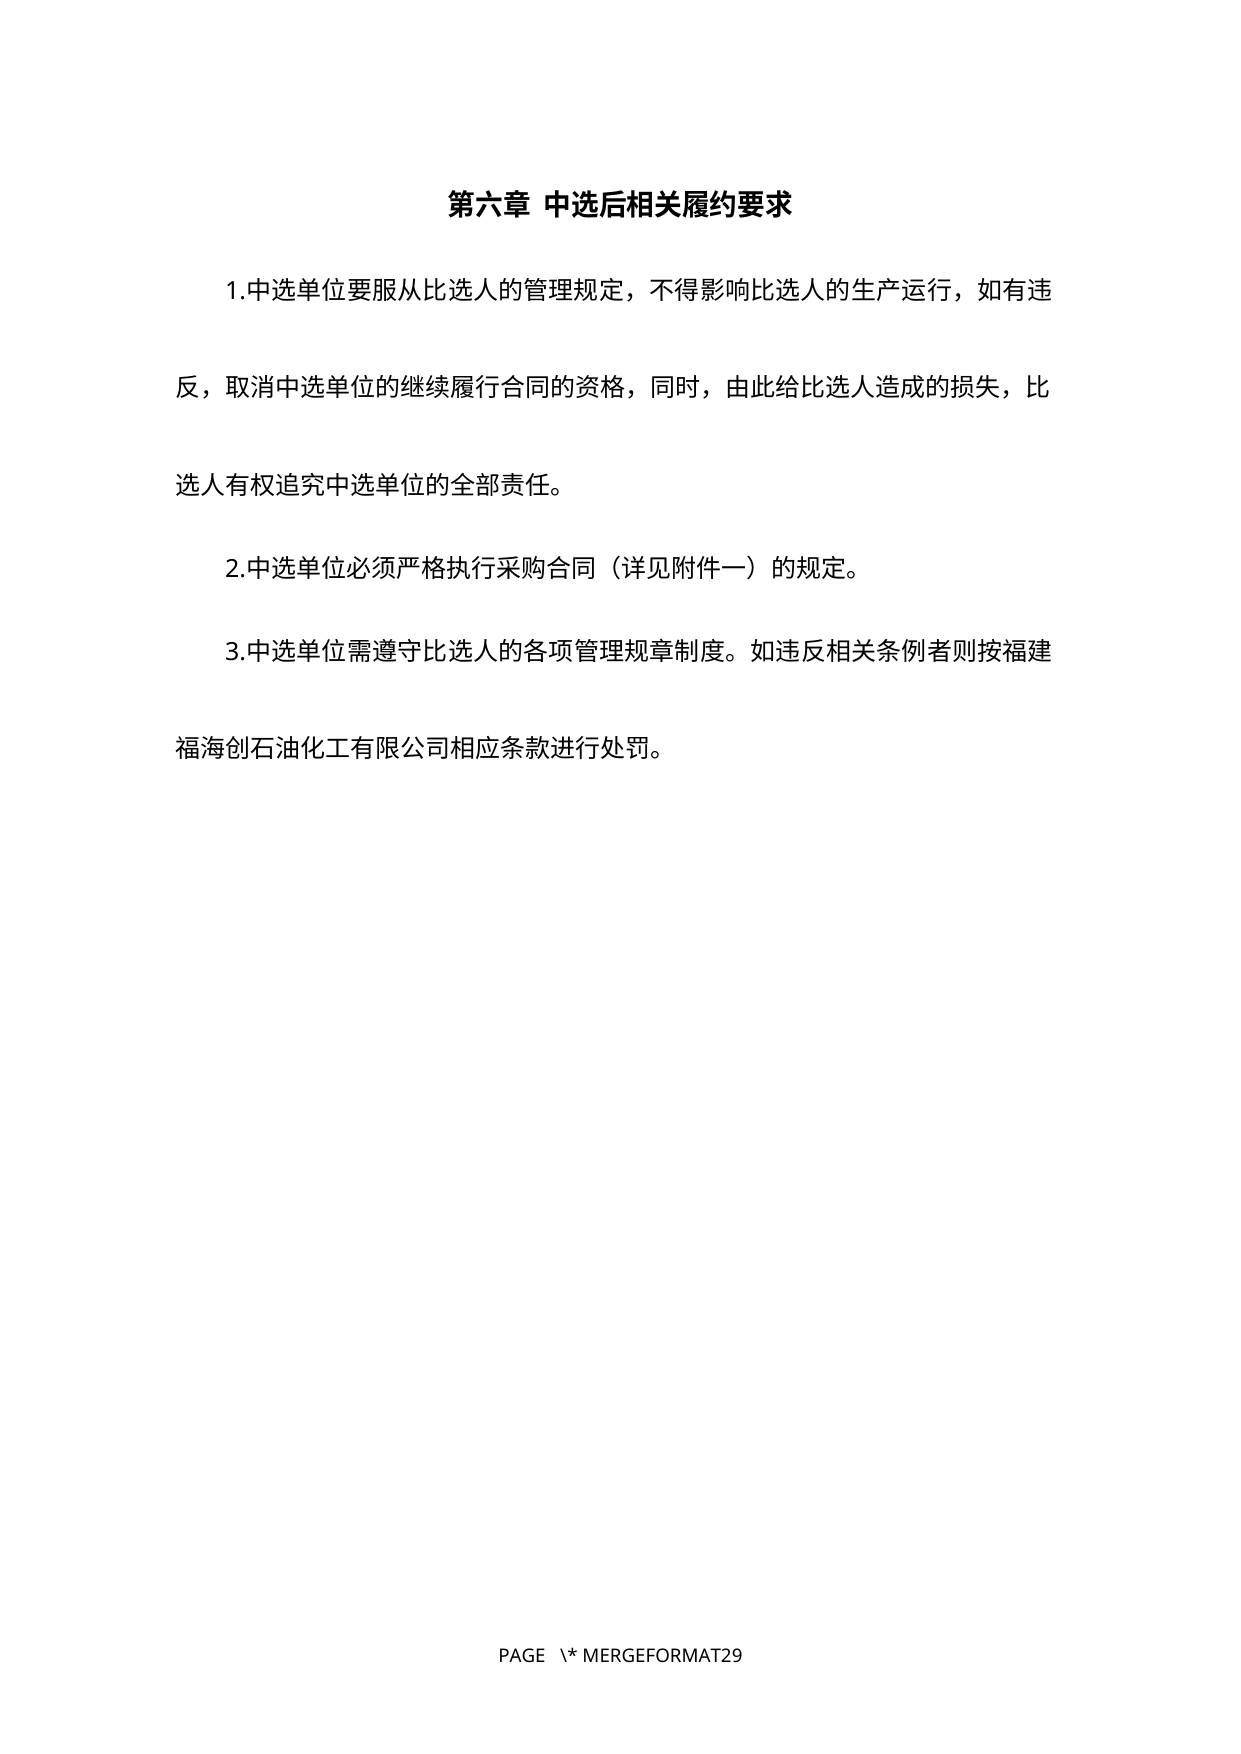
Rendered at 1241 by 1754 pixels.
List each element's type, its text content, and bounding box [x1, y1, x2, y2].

text 2.中选单位必须严格执行采购合同（详见附件一）的规定。 [175, 534, 1053, 599]
text 第六章 中选后相关履约要求 [175, 170, 1065, 235]
text 3.中选单位需遵守比选人的各项管理规章制度。如违反相关条例者则按福建福海创石油化工有限公司相应条款进行处罚。 [175, 617, 1053, 779]
text 1.中选单位要服从比选人的管理规定，不得影响比选人的生产运行，如有违反，取消中选单位的继续履行合同的资格，同时，由此给比选人造成的损失，比选人有权追究中选单位的全部责任。 [175, 256, 1053, 516]
